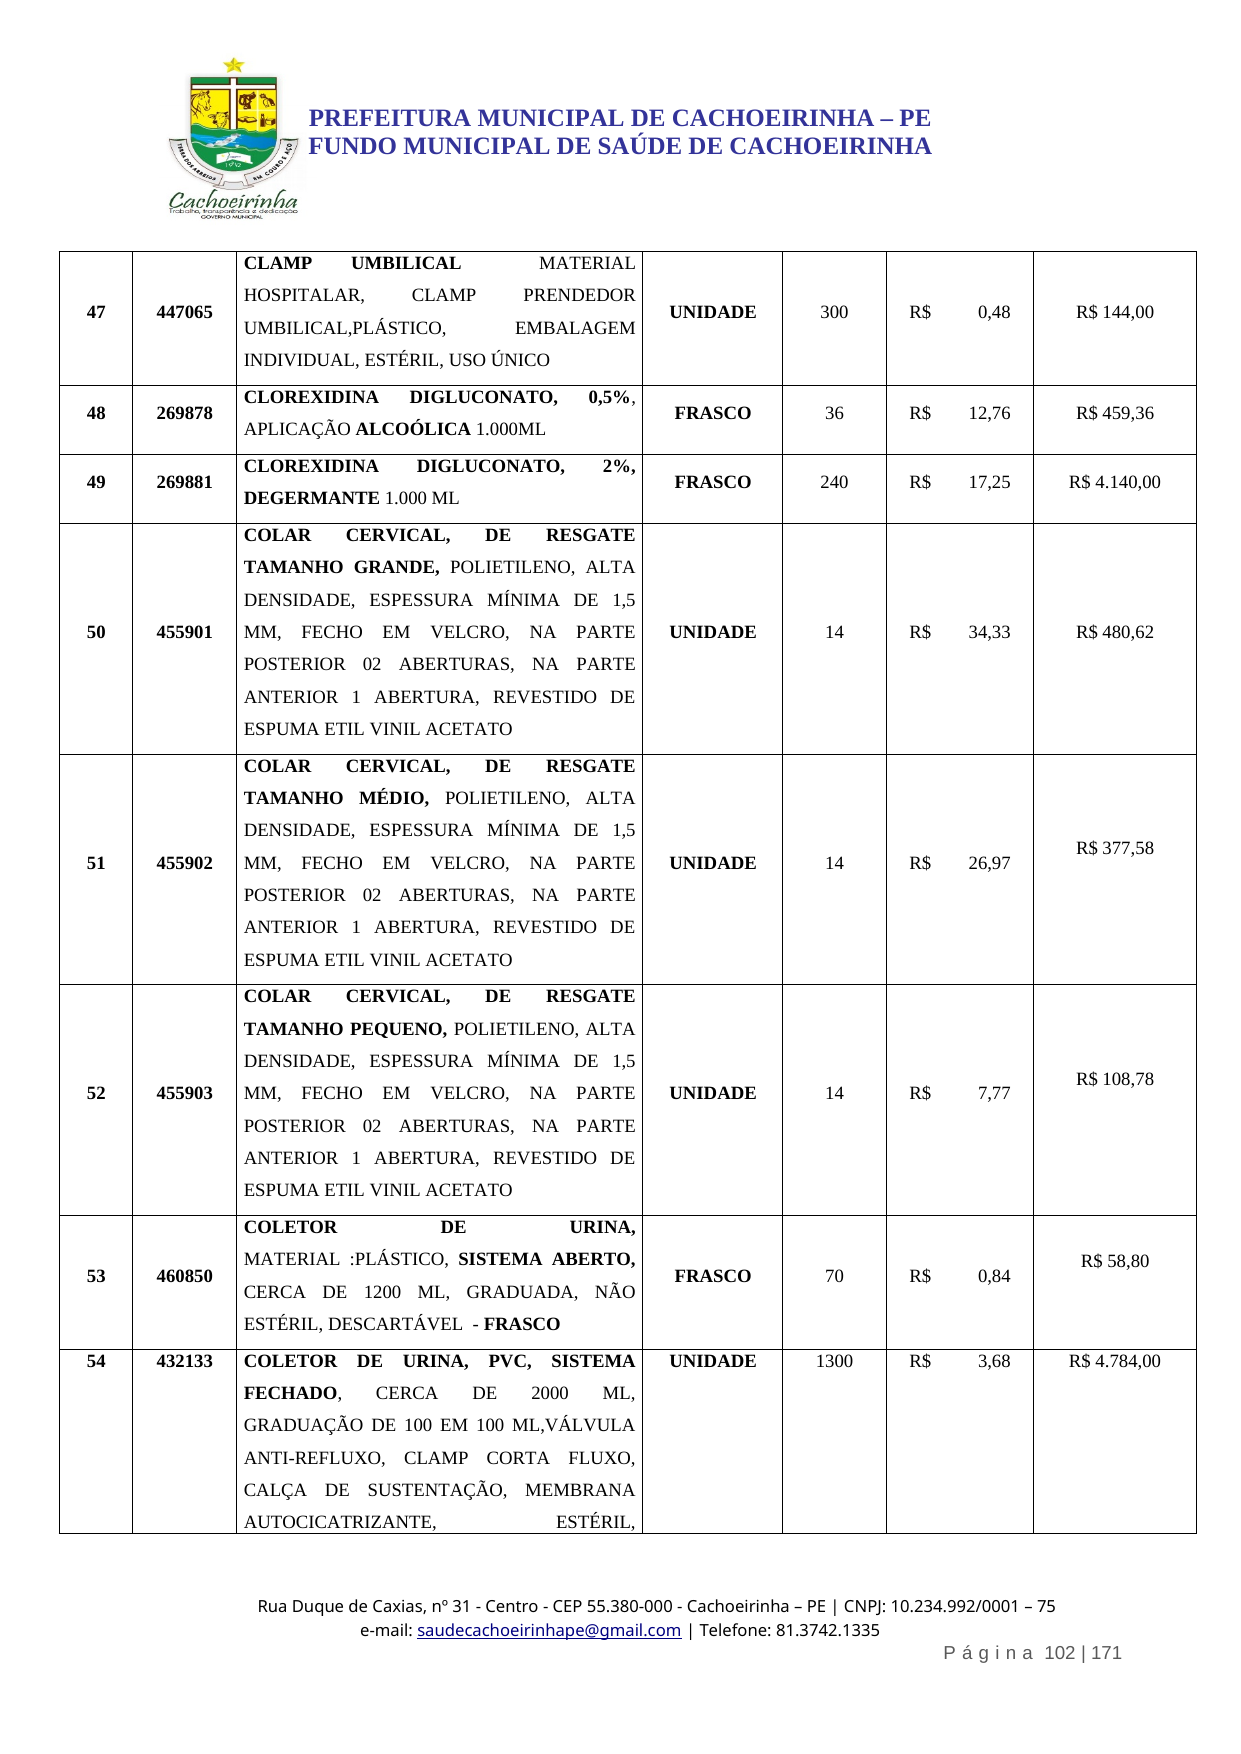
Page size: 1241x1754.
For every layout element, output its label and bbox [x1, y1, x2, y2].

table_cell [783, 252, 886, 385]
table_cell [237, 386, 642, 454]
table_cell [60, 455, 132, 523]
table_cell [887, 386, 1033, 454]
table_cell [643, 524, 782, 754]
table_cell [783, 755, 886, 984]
picture [159, 51, 318, 227]
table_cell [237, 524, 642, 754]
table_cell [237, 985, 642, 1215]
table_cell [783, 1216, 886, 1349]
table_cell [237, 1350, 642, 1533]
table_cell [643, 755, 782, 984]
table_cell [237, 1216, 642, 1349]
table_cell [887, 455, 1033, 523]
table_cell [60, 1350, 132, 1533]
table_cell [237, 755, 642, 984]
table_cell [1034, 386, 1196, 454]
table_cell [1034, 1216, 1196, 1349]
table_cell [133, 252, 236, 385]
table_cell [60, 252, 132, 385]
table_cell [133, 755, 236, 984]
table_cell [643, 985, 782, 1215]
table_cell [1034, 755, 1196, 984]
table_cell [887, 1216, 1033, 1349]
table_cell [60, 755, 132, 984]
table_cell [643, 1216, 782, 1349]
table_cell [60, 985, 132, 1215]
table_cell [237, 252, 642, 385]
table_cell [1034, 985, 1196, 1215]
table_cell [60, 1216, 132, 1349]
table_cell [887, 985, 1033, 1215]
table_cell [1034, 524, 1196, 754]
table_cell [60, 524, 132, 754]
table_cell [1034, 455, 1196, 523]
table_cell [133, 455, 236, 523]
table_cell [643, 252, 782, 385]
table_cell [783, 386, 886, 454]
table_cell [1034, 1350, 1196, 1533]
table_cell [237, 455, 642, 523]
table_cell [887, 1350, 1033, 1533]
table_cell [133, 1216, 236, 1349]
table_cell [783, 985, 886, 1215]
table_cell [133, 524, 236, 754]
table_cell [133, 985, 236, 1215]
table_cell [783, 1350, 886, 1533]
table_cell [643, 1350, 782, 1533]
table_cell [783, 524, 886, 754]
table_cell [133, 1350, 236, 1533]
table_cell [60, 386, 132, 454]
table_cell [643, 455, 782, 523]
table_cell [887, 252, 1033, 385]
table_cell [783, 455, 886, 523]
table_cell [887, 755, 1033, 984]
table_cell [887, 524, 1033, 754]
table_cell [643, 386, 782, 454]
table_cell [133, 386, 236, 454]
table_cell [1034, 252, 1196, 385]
